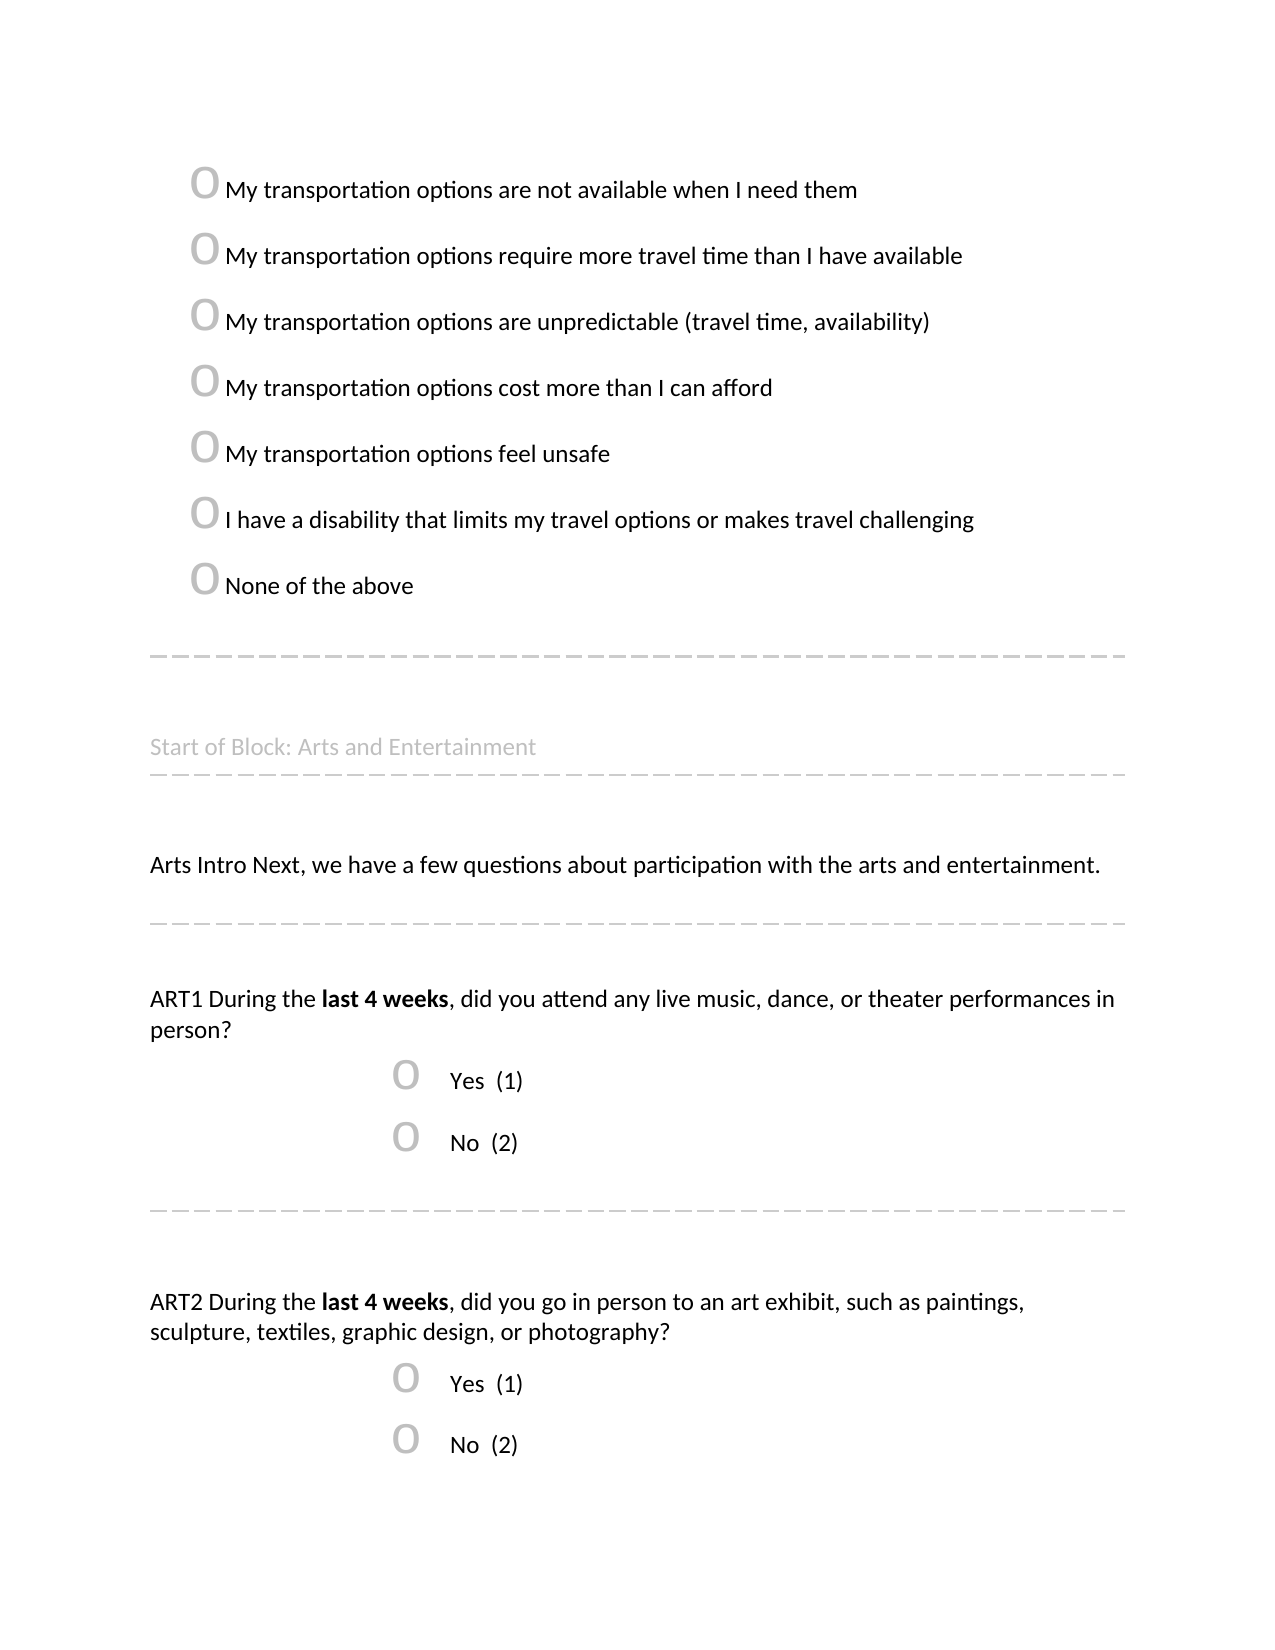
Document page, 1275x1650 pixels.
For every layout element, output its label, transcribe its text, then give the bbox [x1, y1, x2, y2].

list No (2) [389, 1408, 1125, 1469]
list No (2) [389, 1106, 1125, 1167]
list Yes (1) [389, 1044, 1125, 1106]
list I have a disability that limits my travel options or makes travel challenging [187, 480, 1125, 546]
list My transportation options require more travel time than I have available [187, 216, 1125, 282]
text ART2 During the last 4 weeks, did you go in person to an art exhibit, such as paintings, sculpture, textiles, graphic design, or photography? [150, 1286, 1125, 1347]
list My transportation options feel unsafe [187, 414, 1125, 480]
text Arts Intro Next, we have a few questions about participation with the arts and entertainment. [150, 849, 1125, 880]
list Yes (1) [389, 1347, 1125, 1408]
list My transportation options are unpredictable (travel time, availability) [187, 282, 1125, 348]
text ART1 During the last 4 weeks, did you attend any live music, dance, or theater performances in person? [150, 983, 1125, 1044]
text Start of Block: Arts and Entertainment [150, 731, 1125, 761]
list My transportation options are not available when I need them [187, 150, 1125, 216]
list My transportation options cost more than I can afford [187, 348, 1125, 414]
list None of the above [187, 546, 1125, 612]
